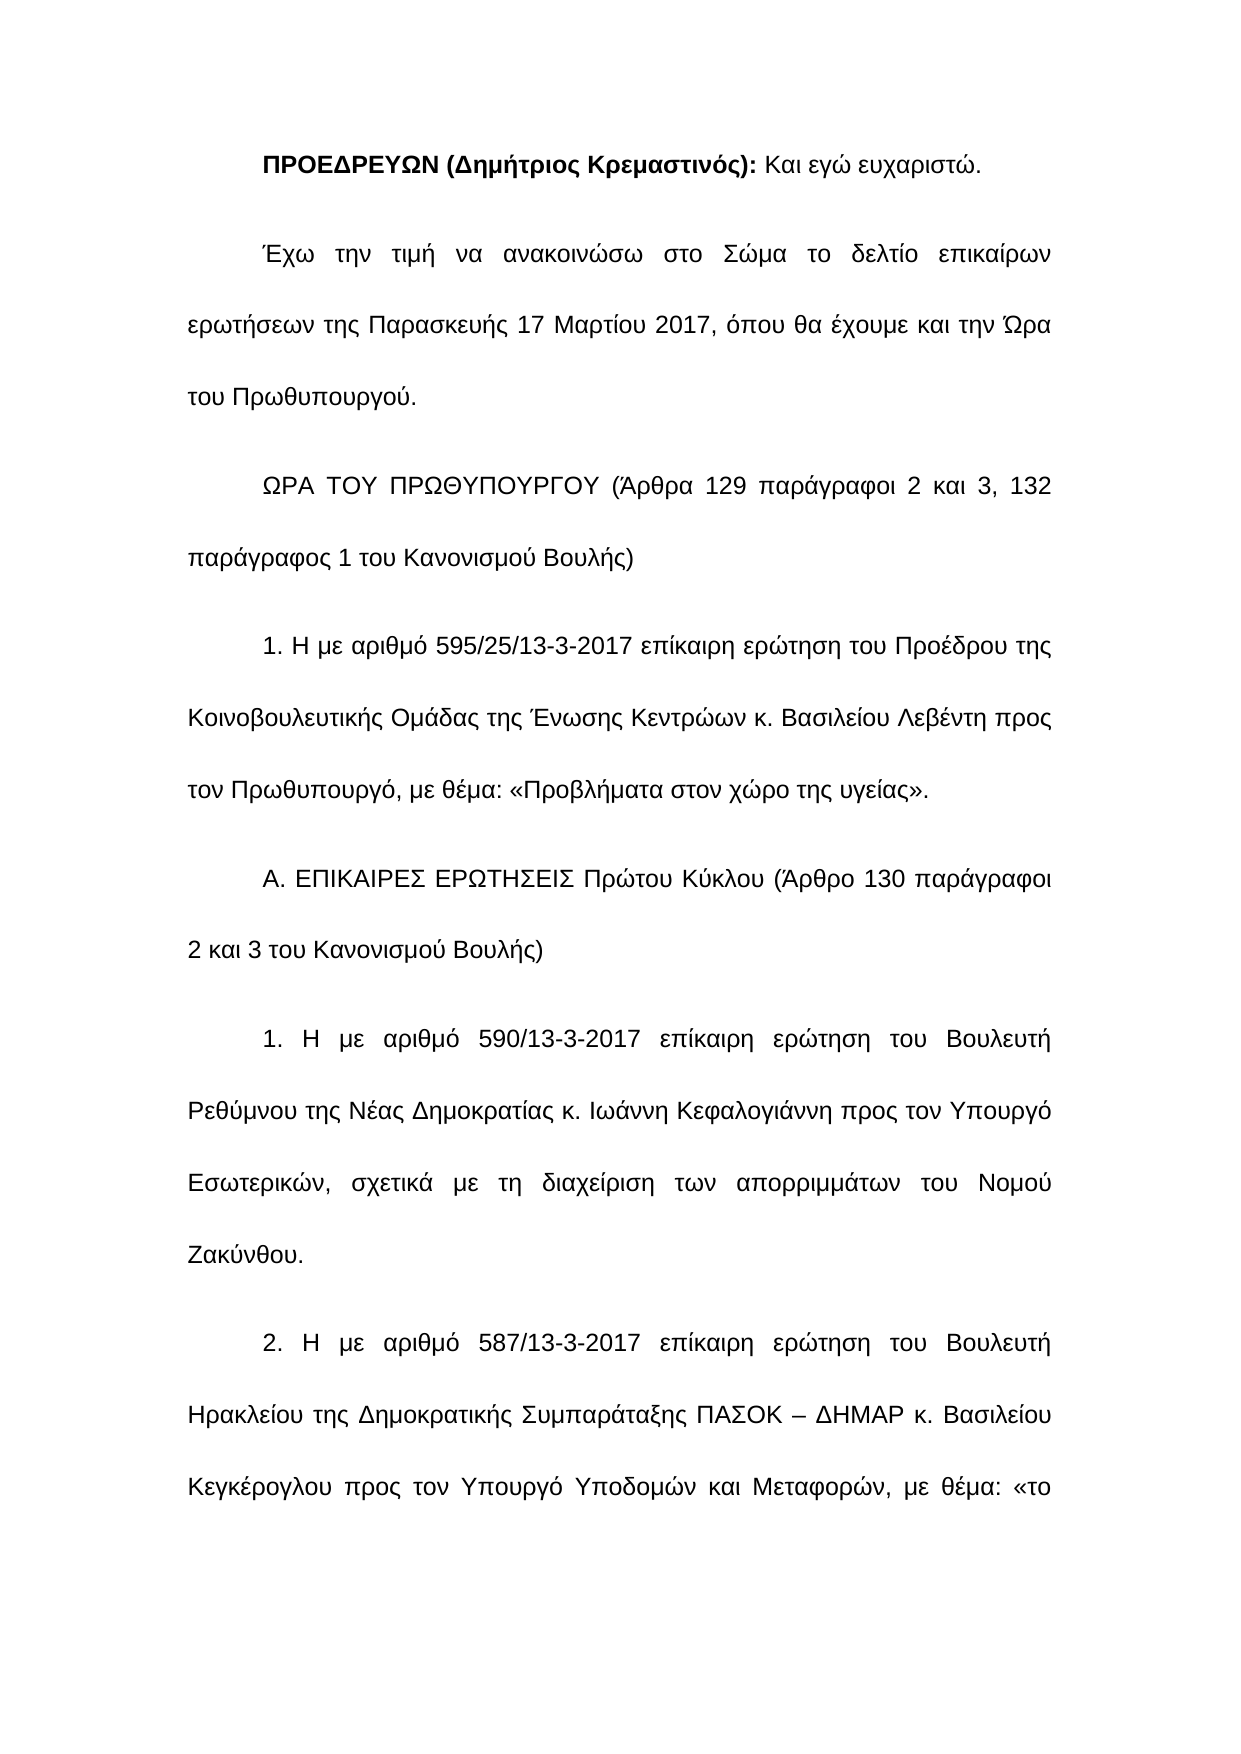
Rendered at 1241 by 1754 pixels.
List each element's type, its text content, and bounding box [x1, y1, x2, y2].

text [187, 1328, 1053, 1501]
text ΠΡΟΕΔΡΕΥΩΝ (Δημήτριος Κρεμαστινός): Και εγώ ευχαριστώ. [187, 150, 1053, 179]
text ΩΡΑ ΤΟΥ ΠΡΩΘΥΠΟΥΡΓΟΥ (Άρθρα 129 παράγραφοι 2 και 3, 132 παράγραφος 1 του Κανονισμού Βουλής) [187, 471, 1053, 571]
text 1. Η με αριθμό 590/13-3-2017 επίκαιρη ερώτηση του Βουλευτή Ρεθύμνου της Νέας Δημοκρατίας κ. Ιωάννη Κεφαλογιάννη προς τον Υπουργό Εσωτερικών, σχετικά με τη διαχείριση των απορριμμάτων του Νομού Ζακύνθου. [187, 1024, 1053, 1268]
text 1. Η με αριθμό 595/25/13-3-2017 επίκαιρη ερώτηση του Προέδρου της Κοινοβουλευτικής Ομάδας της Ένωσης Κεντρώων κ. Βασιλείου Λεβέντη προς τον Πρωθυπουργό, με θέμα: «Προβλήματα στον χώρο της υγείας». [187, 631, 1053, 804]
text Έχω την τιμή να ανακοινώσω στο Σώμα το δελτίο επικαίρων ερωτήσεων της Παρασκευής 17 Μαρτίου 2017, όπου θα έχουμε και την Ώρα του Πρωθυπουργού. [187, 238, 1053, 411]
text Α. ΕΠΙΚΑΙΡΕΣ ΕΡΩΤΗΣΕΙΣ Πρώτου Κύκλου (Άρθρο 130 παράγραφοι 2 και 3 του Κανονισμού Βουλής) [187, 863, 1053, 964]
